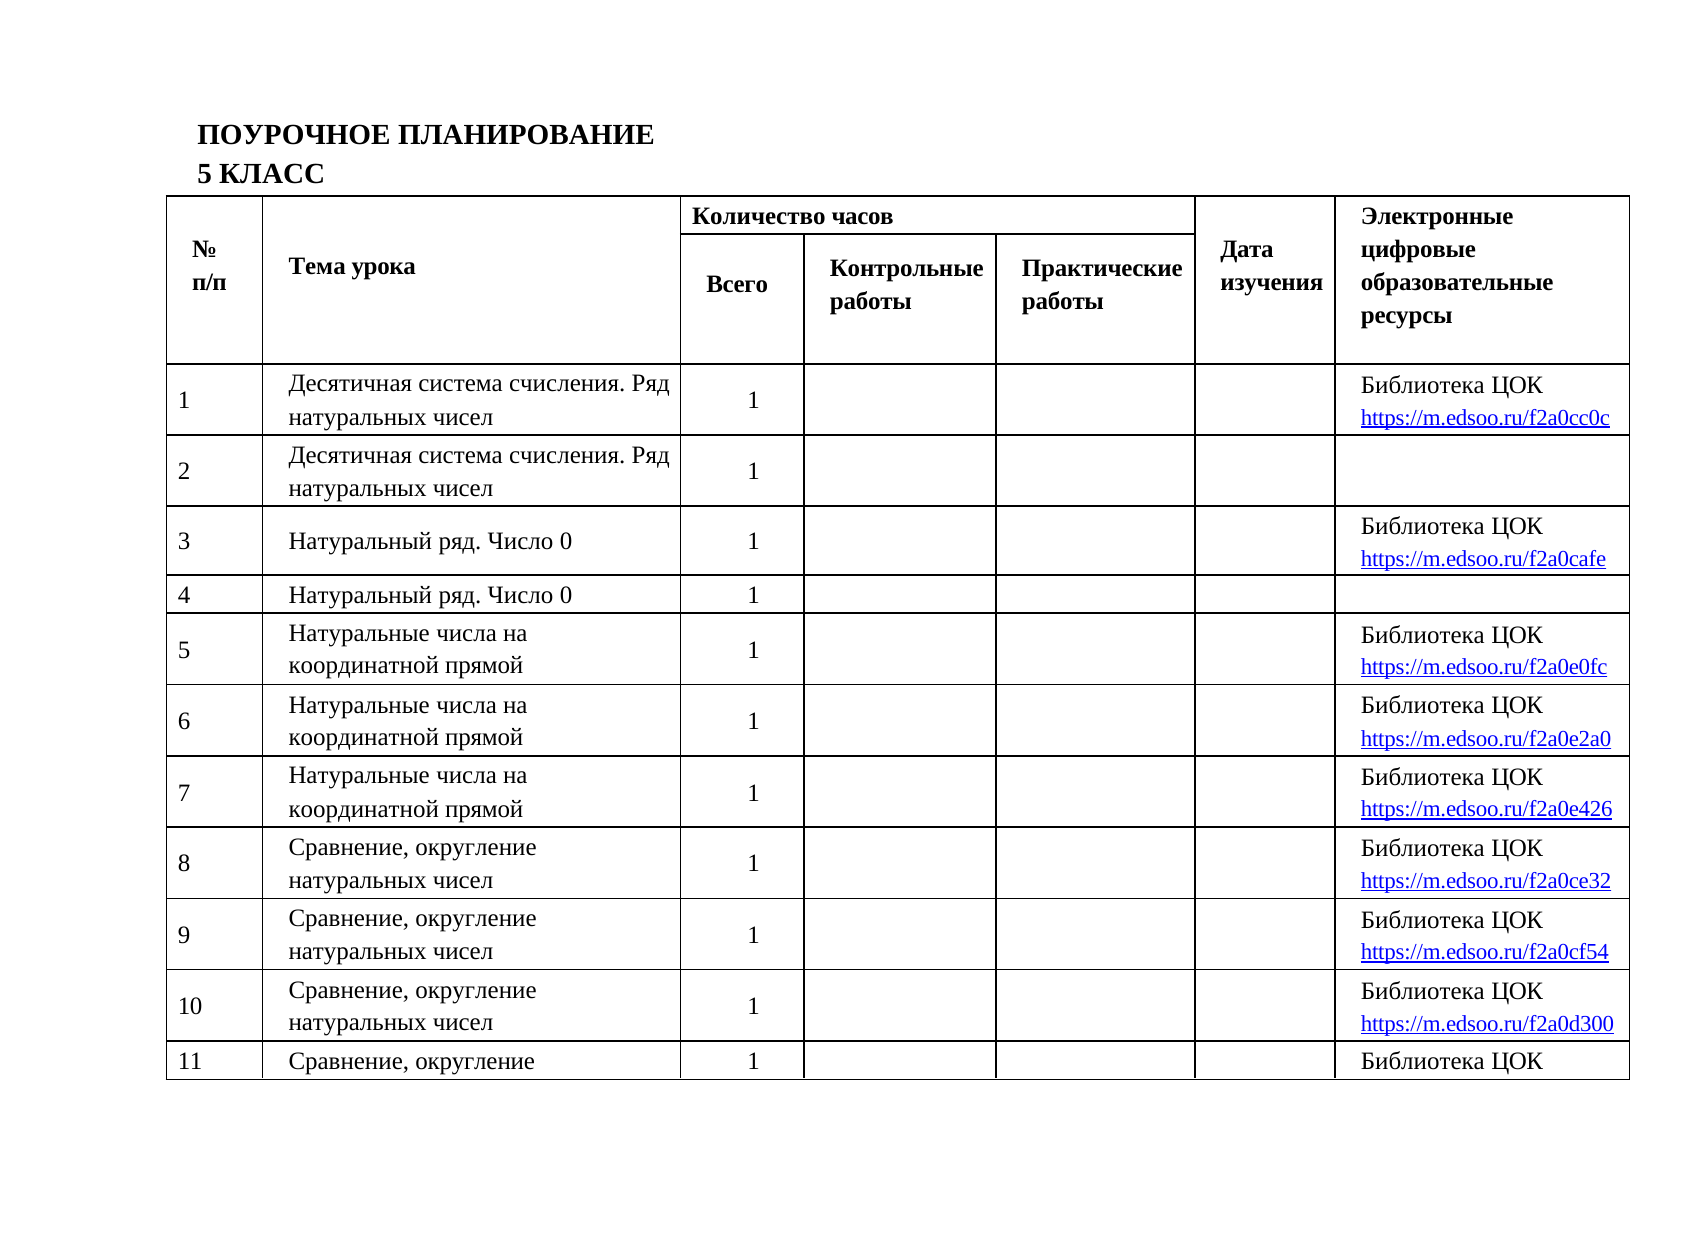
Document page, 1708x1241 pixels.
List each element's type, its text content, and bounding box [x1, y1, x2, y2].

table_cell [997, 576, 1194, 612]
table_cell [1336, 576, 1629, 612]
table_cell Библиотека ЦОК https://m.edsoo.ru/f2a0e0fc [1336, 614, 1629, 683]
table_cell [997, 1042, 1194, 1078]
table_header Дата изучения [1196, 197, 1334, 363]
table_cell Библиотека ЦОК https://m.edsoo.ru/f2a0cafe [1336, 507, 1629, 574]
table_cell [805, 507, 995, 574]
table_header № п/п [167, 197, 262, 363]
table_cell [1196, 614, 1334, 683]
table_cell [805, 685, 995, 755]
table_cell Библиотека ЦОК https://m.edsoo.ru/f2a0e426 [1336, 757, 1629, 826]
table_cell Сравнение, округление натуральных чисел [263, 970, 680, 1040]
table_header Тема урока [263, 197, 680, 363]
table_cell [997, 507, 1194, 574]
table_cell Натуральные числа на координатной прямой [263, 757, 680, 826]
table_cell [805, 757, 995, 826]
table_cell [1196, 828, 1334, 898]
table_cell Сравнение, округление натуральных чисел [263, 828, 680, 898]
table_cell 7 [167, 757, 262, 826]
table_cell Натуральные числа на координатной прямой [263, 685, 680, 755]
table_cell 9 [167, 899, 262, 969]
table_cell 3 [167, 507, 262, 574]
text ПОУРОЧНОЕ ПЛАНИРОВАНИЕ 5 КЛАСС [197, 117, 655, 189]
table_cell [805, 899, 995, 969]
table_cell [805, 828, 995, 898]
table_cell Всего [681, 235, 803, 363]
table_cell [997, 685, 1194, 755]
table_cell [1336, 436, 1629, 505]
table_cell [1196, 576, 1334, 612]
table_cell Натуральный ряд. Число 0 [263, 576, 680, 612]
table_cell Библиотека ЦОК [1336, 1042, 1629, 1078]
table_cell 1 [681, 436, 803, 505]
table_cell Натуральные числа на координатной прямой [263, 614, 680, 683]
table_cell [1196, 970, 1334, 1040]
table_header Электронные цифровые образовательные ресурсы [1336, 197, 1629, 363]
table_cell [1196, 507, 1334, 574]
table_cell Библиотека ЦОК https://m.edsoo.ru/f2a0d300 [1336, 970, 1629, 1040]
table_cell 10 [167, 970, 262, 1040]
table_cell 1 [681, 899, 803, 969]
table_cell [1196, 899, 1334, 969]
table_cell [997, 365, 1194, 434]
table_cell [997, 614, 1194, 683]
table_cell Сравнение, округление [263, 1042, 680, 1078]
table_cell [1196, 757, 1334, 826]
table_cell [805, 1042, 995, 1078]
table_cell Библиотека ЦОК https://m.edsoo.ru/f2a0e2a0 [1336, 685, 1629, 755]
table_cell 1 [681, 365, 803, 434]
table_cell 1 [681, 757, 803, 826]
table_cell 5 [167, 614, 262, 683]
table_cell 11 [167, 1042, 262, 1078]
table_cell [997, 757, 1194, 826]
table_cell 1 [681, 970, 803, 1040]
table_cell Библиотека ЦОК https://m.edsoo.ru/f2a0cf54 [1336, 899, 1629, 969]
table_cell 1 [681, 1042, 803, 1078]
table_cell [1196, 1042, 1334, 1078]
table_cell Контрольные работы [805, 235, 995, 363]
table_cell [997, 828, 1194, 898]
table_cell 1 [167, 365, 262, 434]
table_cell [1196, 685, 1334, 755]
table_cell 1 [681, 685, 803, 755]
table_cell [997, 436, 1194, 505]
table_cell 8 [167, 828, 262, 898]
table_cell 4 [167, 576, 262, 612]
table_cell 1 [681, 828, 803, 898]
table_cell 1 [681, 507, 803, 574]
table_cell 1 [681, 576, 803, 612]
table_cell 1 [681, 614, 803, 683]
table_cell [805, 614, 995, 683]
table_cell [997, 899, 1194, 969]
table_cell Натуральный ряд. Число 0 [263, 507, 680, 574]
table_cell [1196, 436, 1334, 505]
table_cell [805, 576, 995, 612]
table_cell [997, 970, 1194, 1040]
table_cell [1196, 365, 1334, 434]
table_cell [805, 970, 995, 1040]
table_cell Сравнение, округление натуральных чисел [263, 899, 680, 969]
table_cell [805, 436, 995, 505]
table_cell [805, 365, 995, 434]
table_cell 2 [167, 436, 262, 505]
table_cell Десятичная система счисления. Ряд натуральных чисел [263, 365, 680, 434]
table_cell 6 [167, 685, 262, 755]
table_cell Библиотека ЦОК https://m.edsoo.ru/f2a0cc0c [1336, 365, 1629, 434]
table_cell Десятичная система счисления. Ряд натуральных чисел [263, 436, 680, 505]
table_cell Библиотека ЦОК https://m.edsoo.ru/f2a0ce32 [1336, 828, 1629, 898]
table_cell Практические работы [997, 235, 1194, 363]
table_header Количество часов [681, 197, 1194, 233]
